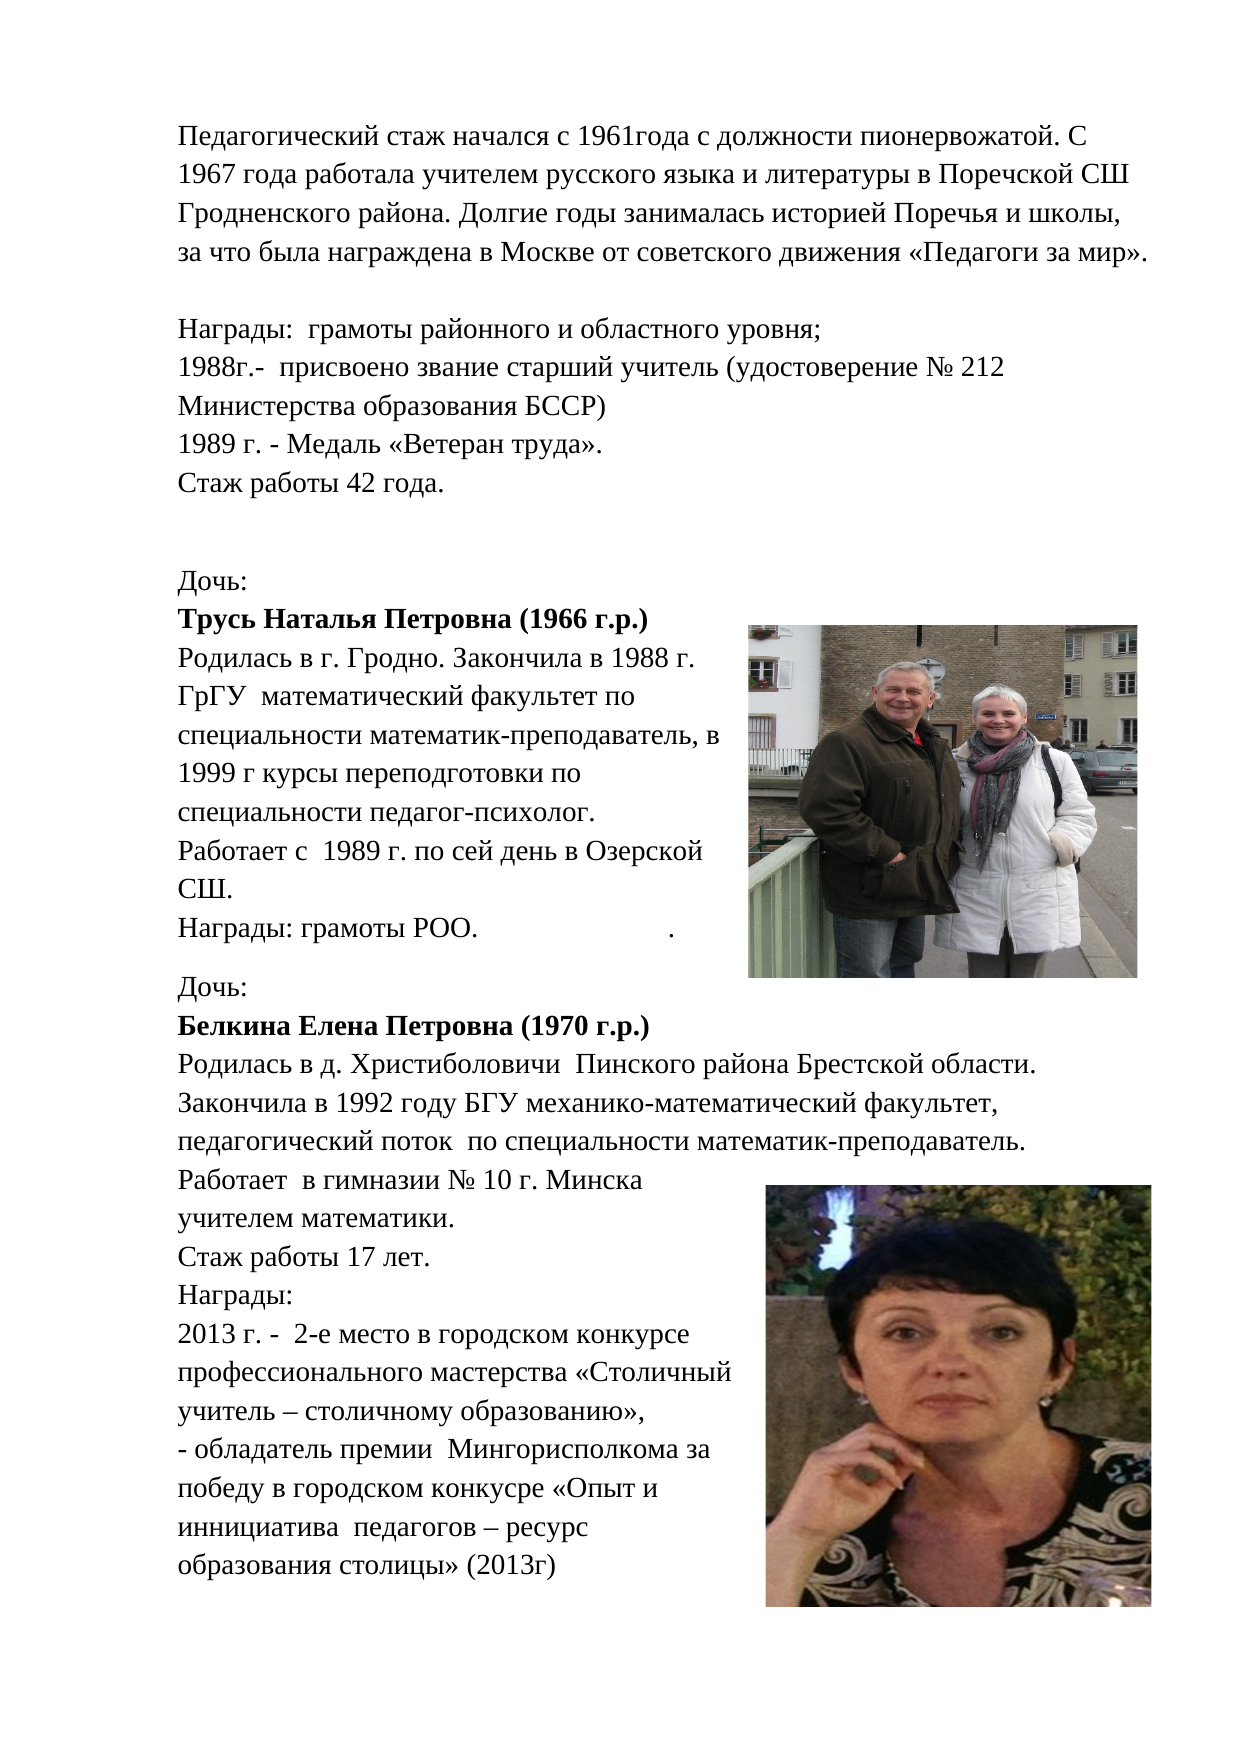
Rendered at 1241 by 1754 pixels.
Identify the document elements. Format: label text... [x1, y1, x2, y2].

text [177, 118, 1152, 344]
picture [746, 625, 1137, 976]
text 1988г.- присвоено звание старший учитель (удостоверение № 212 Министерства образования БССР) 1989 г. - Медаль «Ветеран труда». Стаж работы 42 года. [177, 349, 1152, 498]
picture [765, 1185, 1152, 1607]
